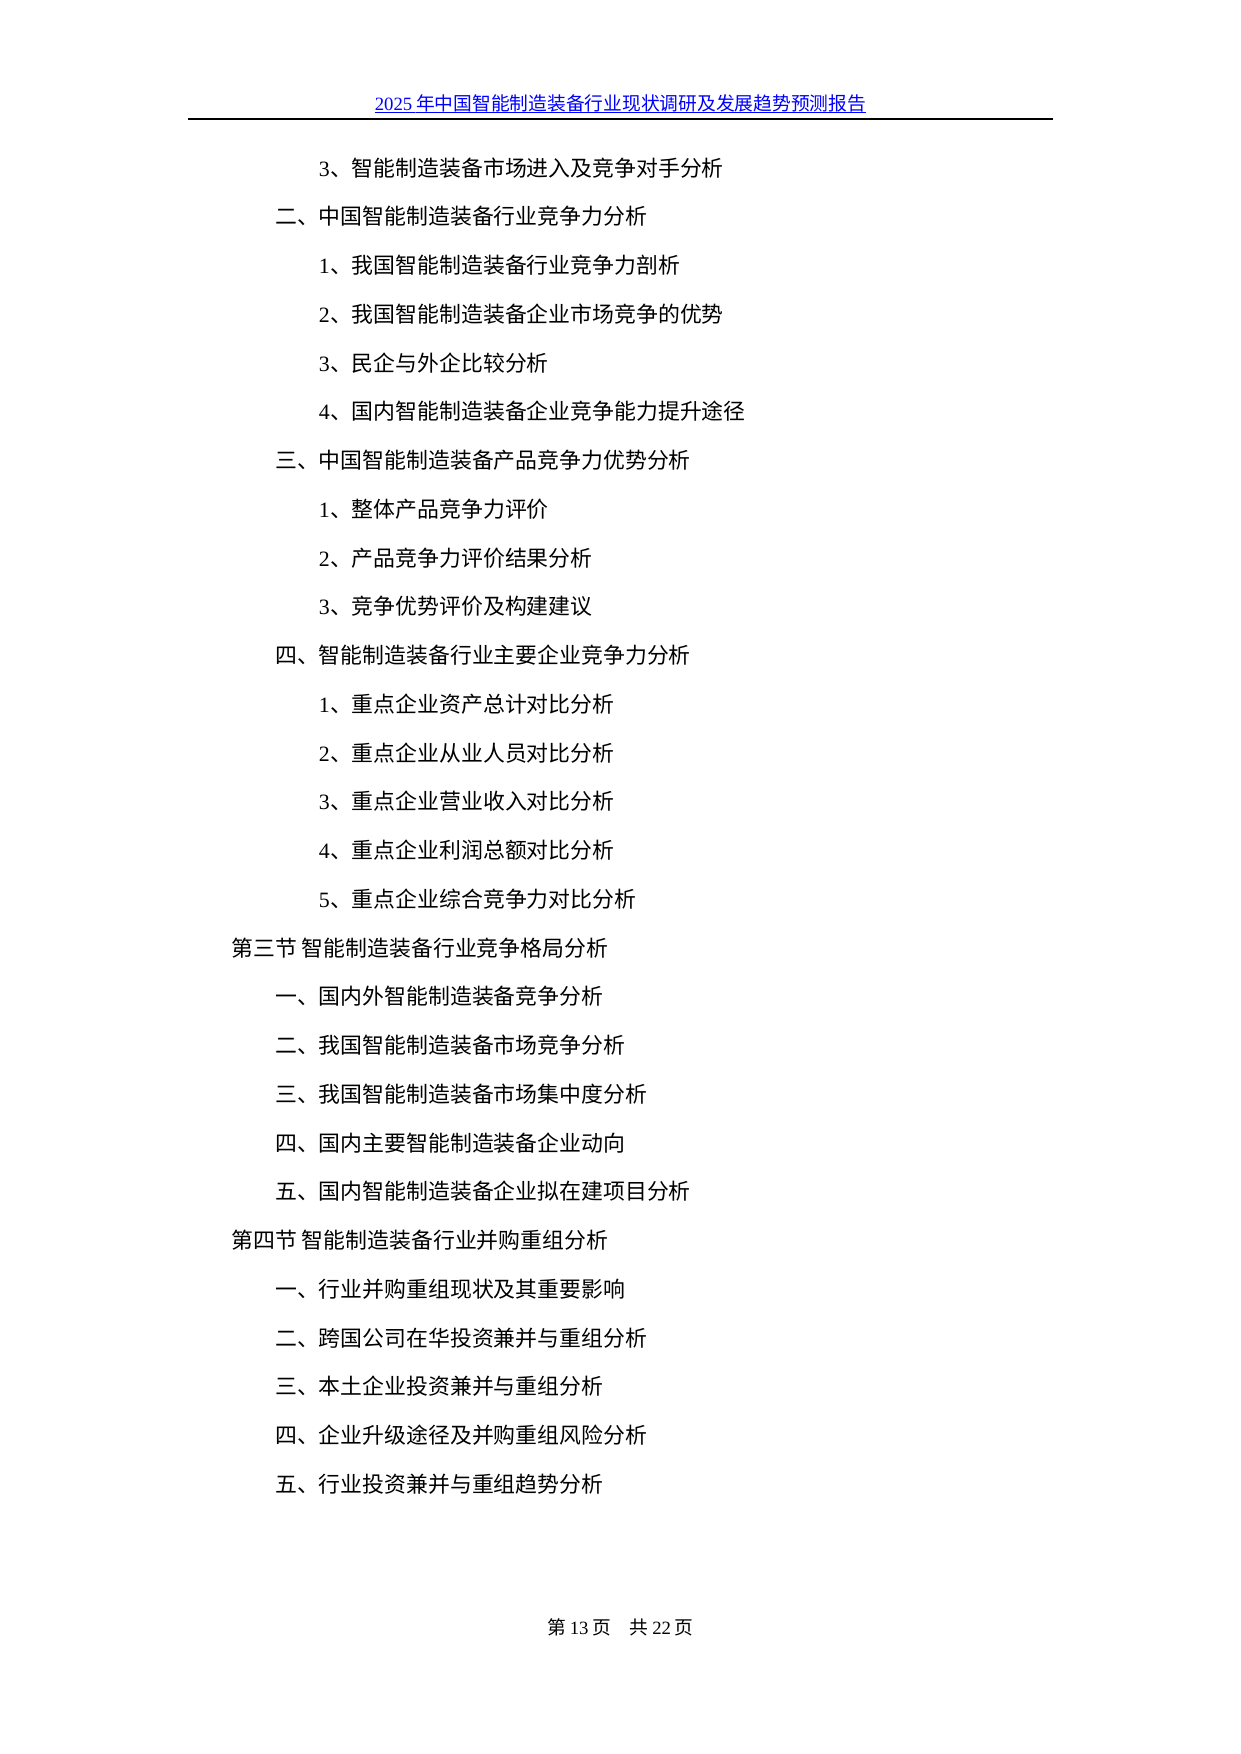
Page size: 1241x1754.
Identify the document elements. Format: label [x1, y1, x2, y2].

text [187, 150, 1053, 1499]
